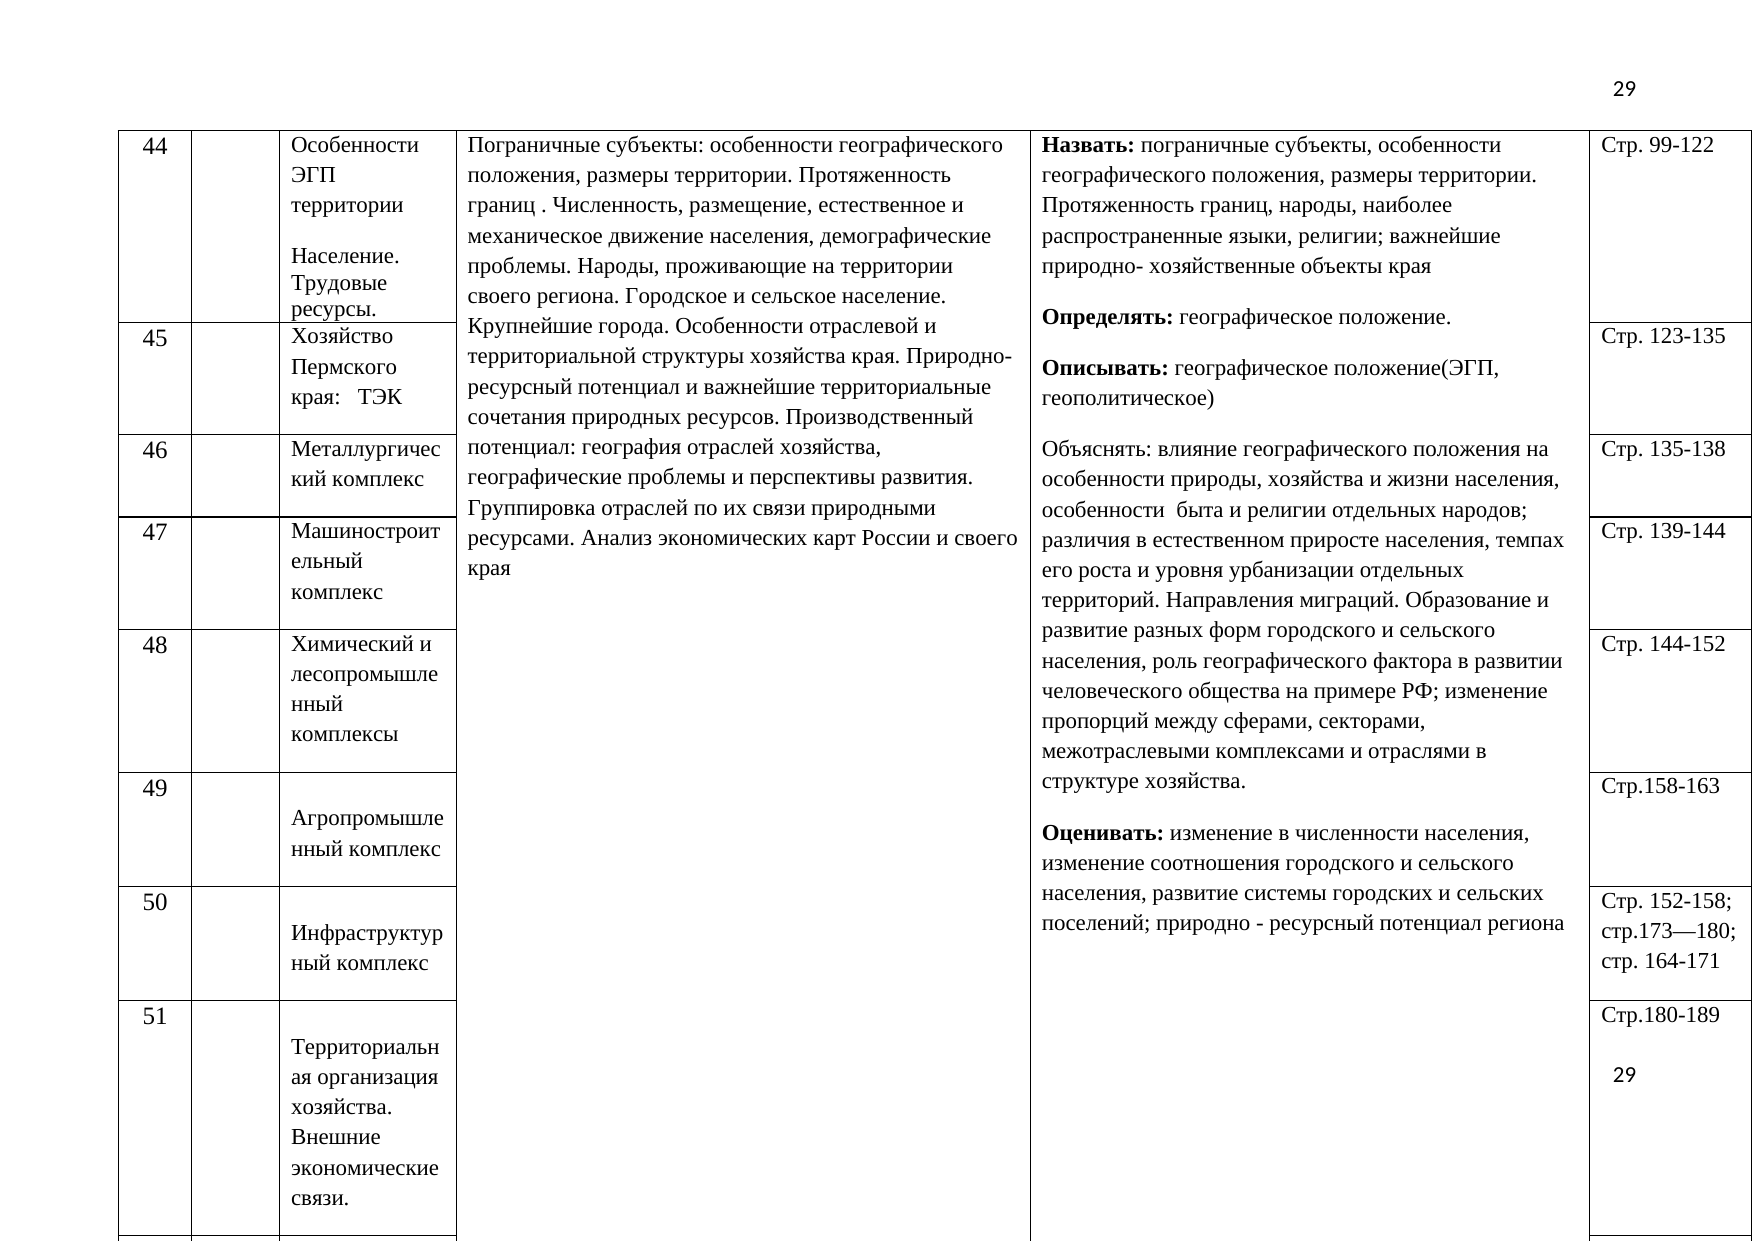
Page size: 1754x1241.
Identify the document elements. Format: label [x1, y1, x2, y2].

table_cell [192, 1001, 279, 1061]
table_cell [1590, 773, 1705, 886]
table_cell [1590, 518, 1705, 629]
table_cell [280, 323, 456, 434]
table_cell [192, 323, 279, 434]
table_cell [280, 518, 456, 629]
table_cell [280, 435, 456, 516]
table_cell [1590, 323, 1705, 434]
table_cell [192, 518, 279, 629]
table_cell [119, 630, 191, 772]
table_cell [119, 887, 191, 1000]
table_cell [119, 323, 191, 434]
table_cell [1590, 1001, 1705, 1061]
table_cell [280, 630, 456, 772]
table_cell [192, 131, 279, 322]
table_cell [280, 773, 456, 886]
table_cell [1590, 630, 1705, 772]
table_cell [119, 773, 191, 886]
table_cell [192, 773, 279, 886]
table_cell [119, 131, 191, 322]
table_cell [119, 518, 191, 629]
table_cell [1590, 131, 1705, 322]
table_cell [192, 630, 279, 772]
table_cell [1590, 887, 1705, 1000]
table_cell [280, 887, 456, 1000]
table_cell [119, 1001, 191, 1061]
table_cell [280, 131, 456, 322]
table_cell [1590, 435, 1705, 516]
table_cell [1031, 131, 1589, 1061]
table_cell [192, 435, 279, 516]
table_cell [280, 1001, 456, 1061]
table_cell [192, 887, 279, 1000]
table_cell [457, 131, 1030, 1061]
table_cell [119, 435, 191, 516]
